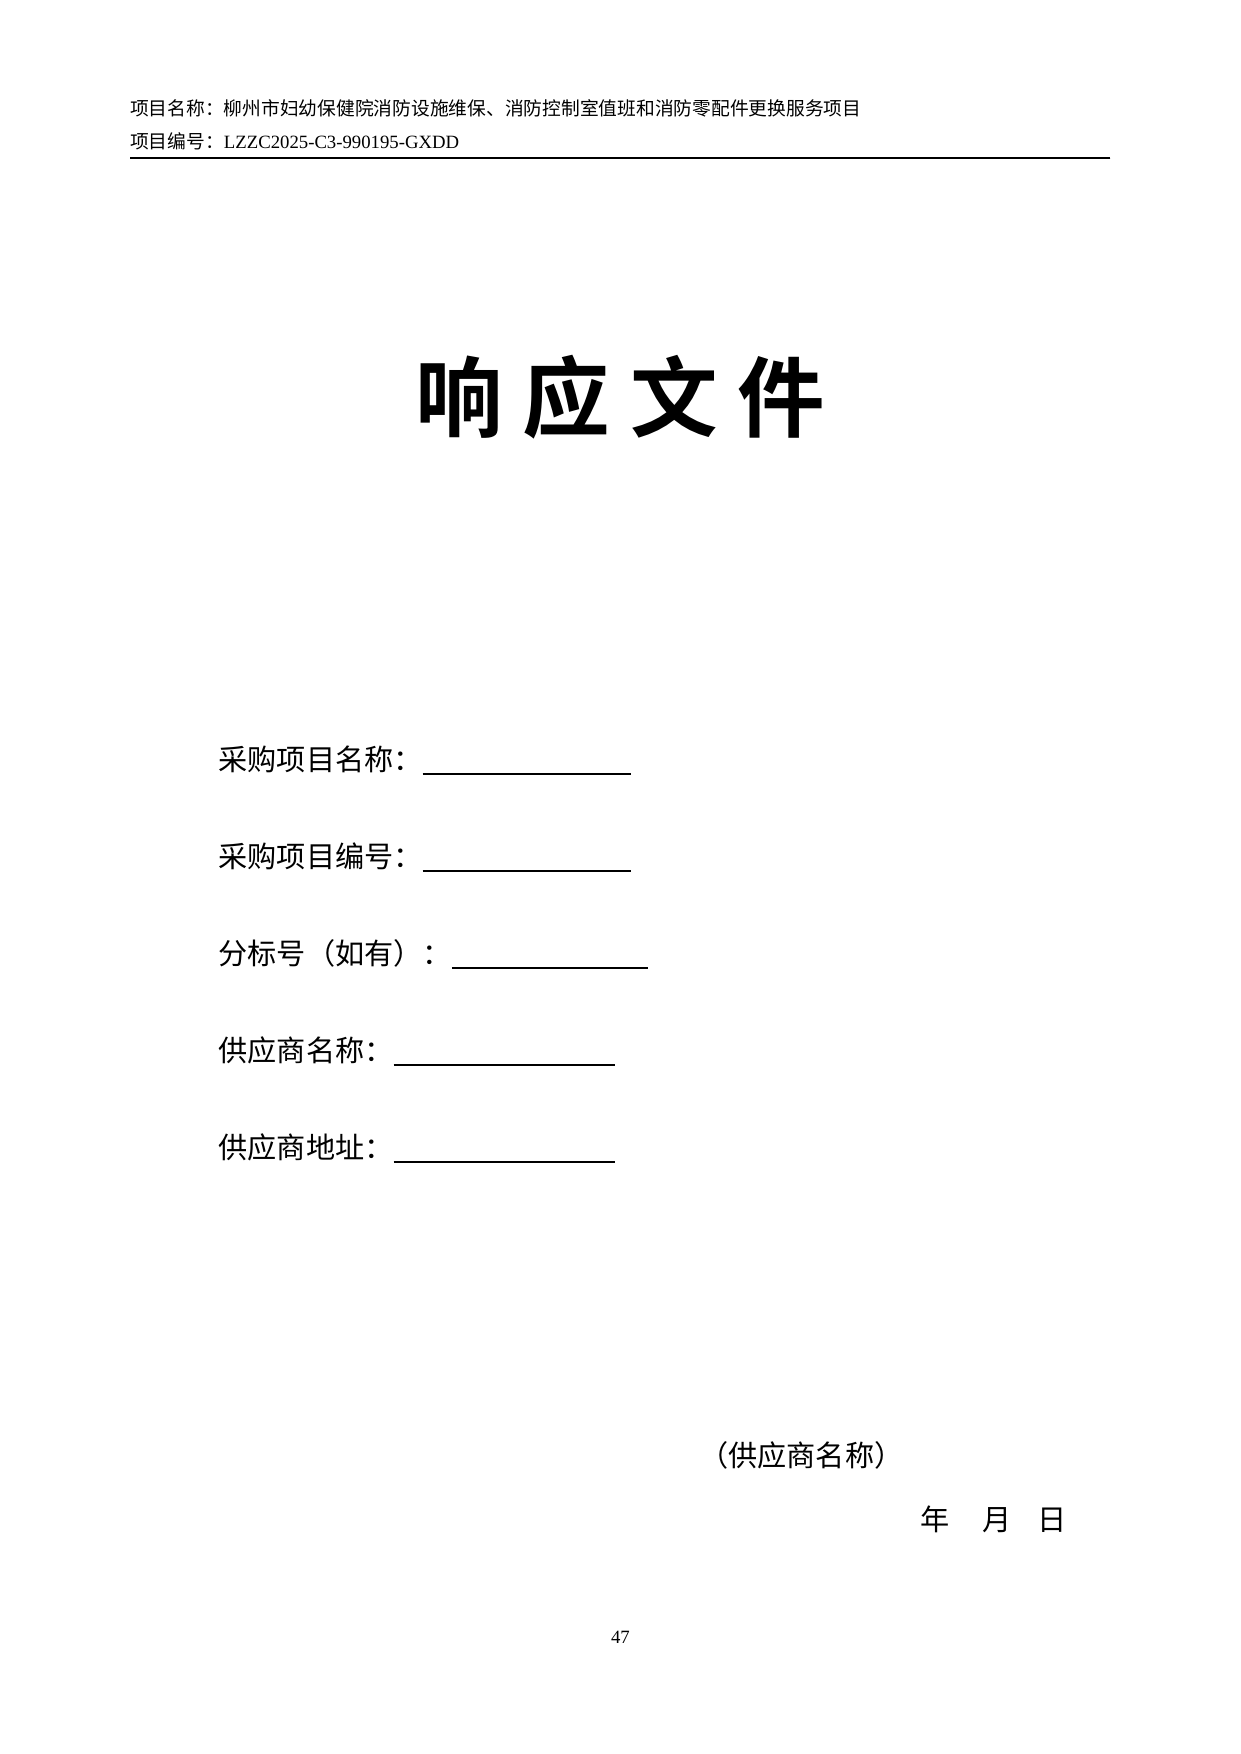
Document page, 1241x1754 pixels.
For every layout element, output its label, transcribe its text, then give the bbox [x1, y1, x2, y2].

text 采购项目名称： [130, 736, 1110, 779]
text 供应商名称： [130, 1028, 1110, 1070]
text 分标号（如有）： [130, 931, 1110, 973]
text 年 月 日 [130, 1496, 1067, 1538]
text 响 应 文 件 [130, 329, 1110, 456]
text （供应商名称） [130, 1433, 1110, 1475]
text 供应商地址： [130, 1125, 1110, 1167]
text 采购项目编号： [130, 833, 1110, 876]
